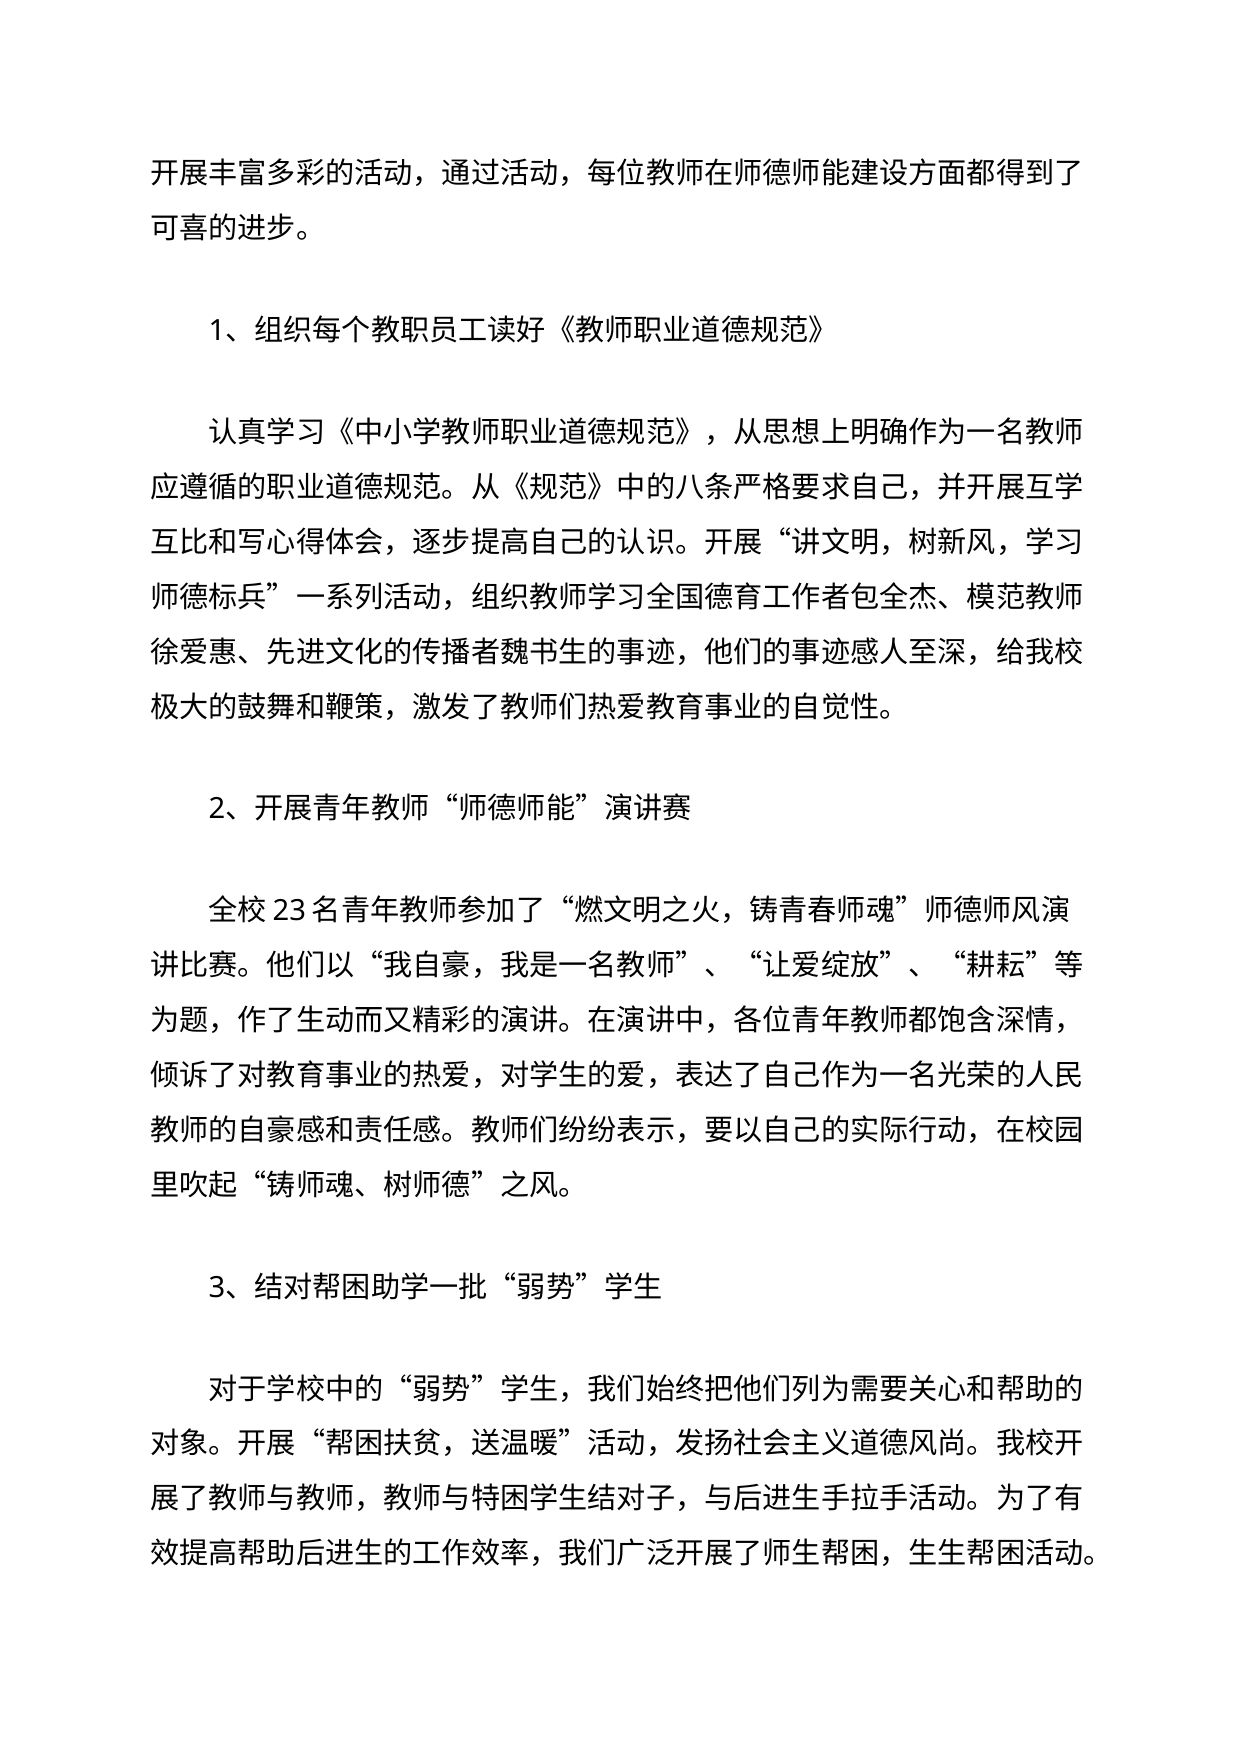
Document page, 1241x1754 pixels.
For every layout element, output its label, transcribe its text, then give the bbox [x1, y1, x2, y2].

text 1、组织每个教职员工读好《教师职业道德规范》 [150, 307, 1090, 349]
text 2、开展青年教师“师德师能”演讲赛 [150, 785, 1090, 827]
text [150, 150, 1090, 247]
text 认真学习《中小学教师职业道德规范》，从思想上明确作为一名教师应遵循的职业道德规范。从《规范》中的八条严格要求自己，并开展互学互比和写心得体会，逐步提高自己的认识。开展“讲文明，树新风，学习师德标兵”一系列活动，组织教师学习全国德育工作者包全杰、模范教师徐爱惠、先进文化的传播者魏书生的事迹，他们的事迹感人至深，给我校极大的鼓舞和鞭策，激发了教师们热爱教育事业的自觉性。 [150, 409, 1090, 725]
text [150, 1365, 1090, 1572]
text 3、结对帮困助学一批“弱势”学生 [150, 1263, 1090, 1306]
text 全校23名青年教师参加了“燃文明之火，铸青春师魂”师德师风演讲比赛。他们以“我自豪，我是一名教师”、“让爱绽放”、“耕耘”等为题，作了生动而又精彩的演讲。在演讲中，各位青年教师都饱含深情，倾诉了对教育事业的热爱，对学生的爱，表达了自己作为一名光荣的人民教师的自豪感和责任感。教师们纷纷表示，要以自己的实际行动，在校园里吹起“铸师魂、树师德”之风。 [150, 887, 1090, 1204]
